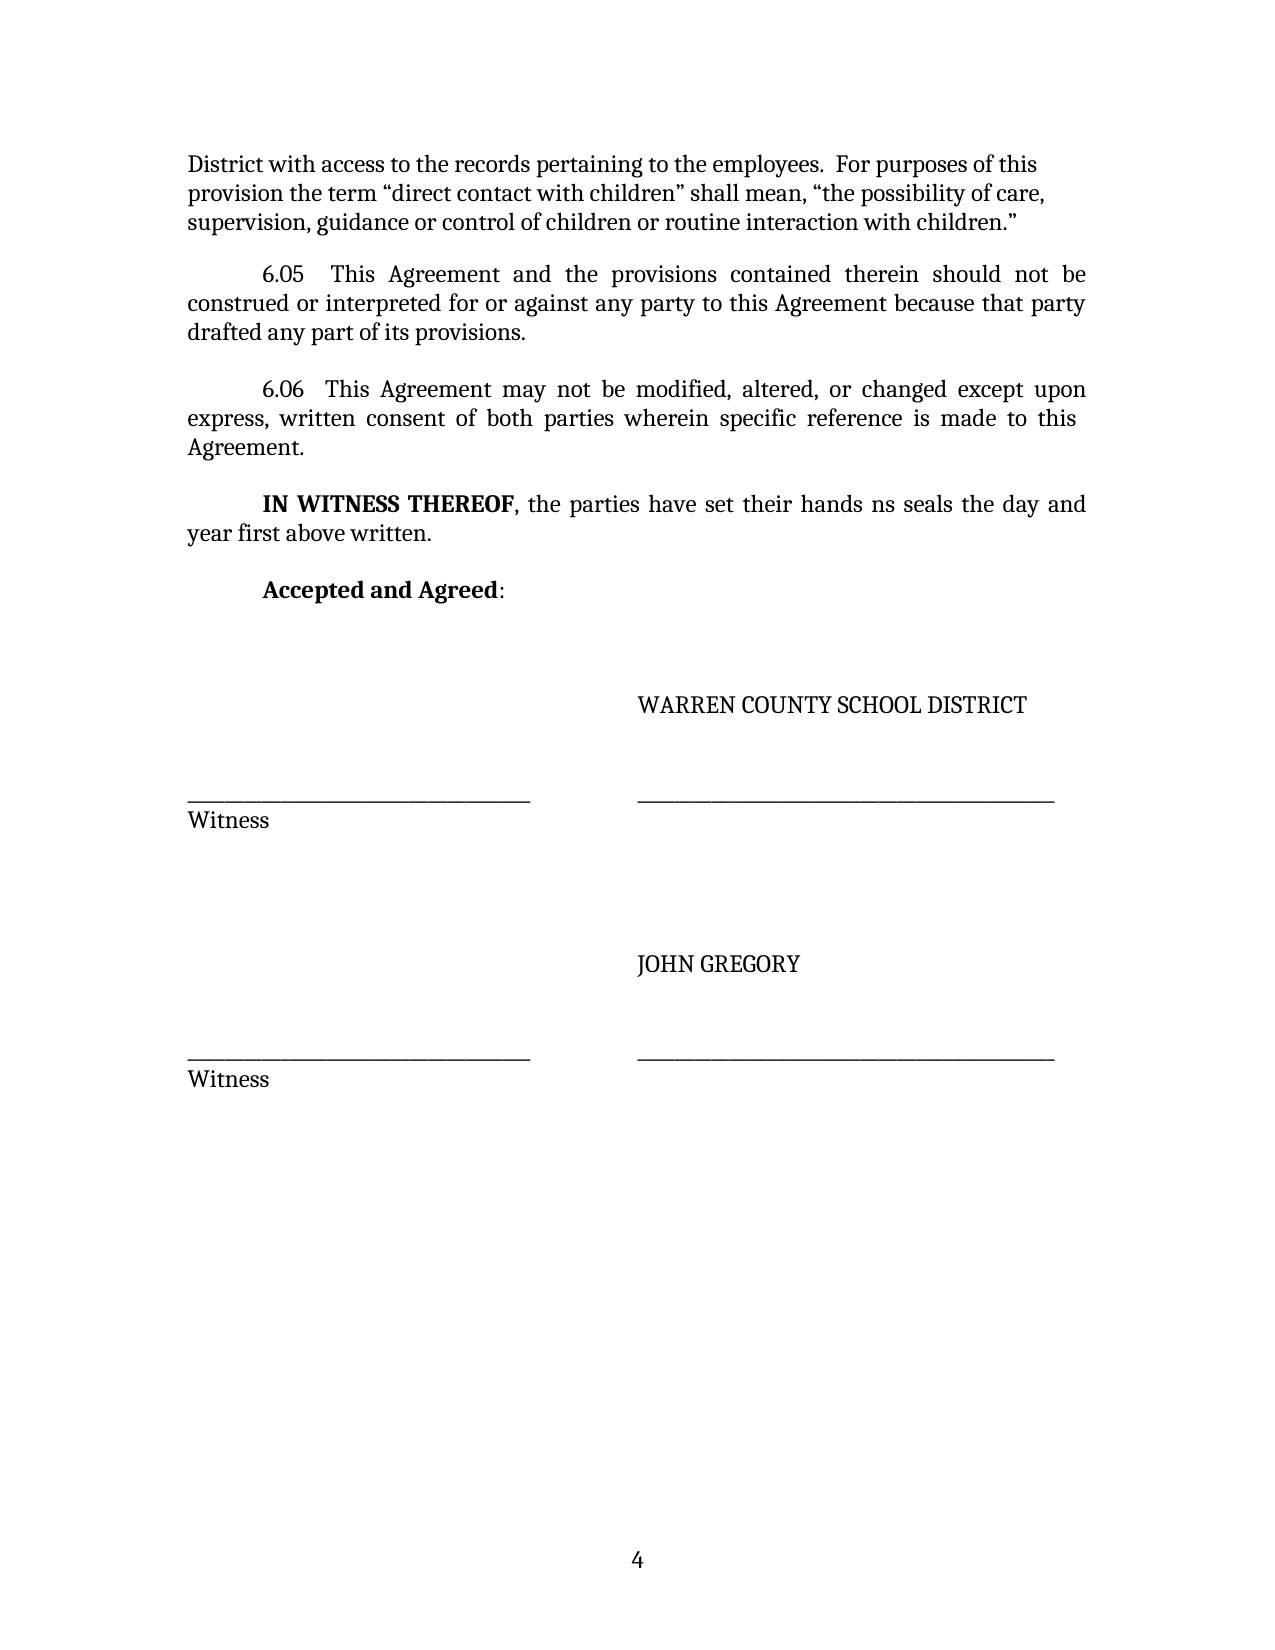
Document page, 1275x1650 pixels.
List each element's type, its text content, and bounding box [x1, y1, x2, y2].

text JOHN GREGORY [187, 950, 1087, 979]
text Witness [187, 1065, 1087, 1094]
text Accepted and Agreed: [187, 576, 1087, 605]
text 6.05 This Agreement and the provisions contained therein should not be construed or interpreted for or against any party to this Agreement because that party drafted any part of its provisions. [187, 260, 1087, 346]
text _____________________________________ _____________________________________________ [187, 1036, 1087, 1065]
text WARREN COUNTY SCHOOL DISTRICT [187, 691, 1087, 720]
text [187, 150, 1087, 236]
text Witness [187, 806, 1087, 835]
text _____________________________________ _____________________________________________ [187, 778, 1087, 806]
text IN WITNESS THEREOF, the parties have set their hands ns seals the day and year first above written. [187, 490, 1087, 548]
text 6.06 This Agreement may not be modified, altered, or changed except upon express, written consent of both parties wherein specific reference is made to this Agreement. [187, 375, 1087, 461]
